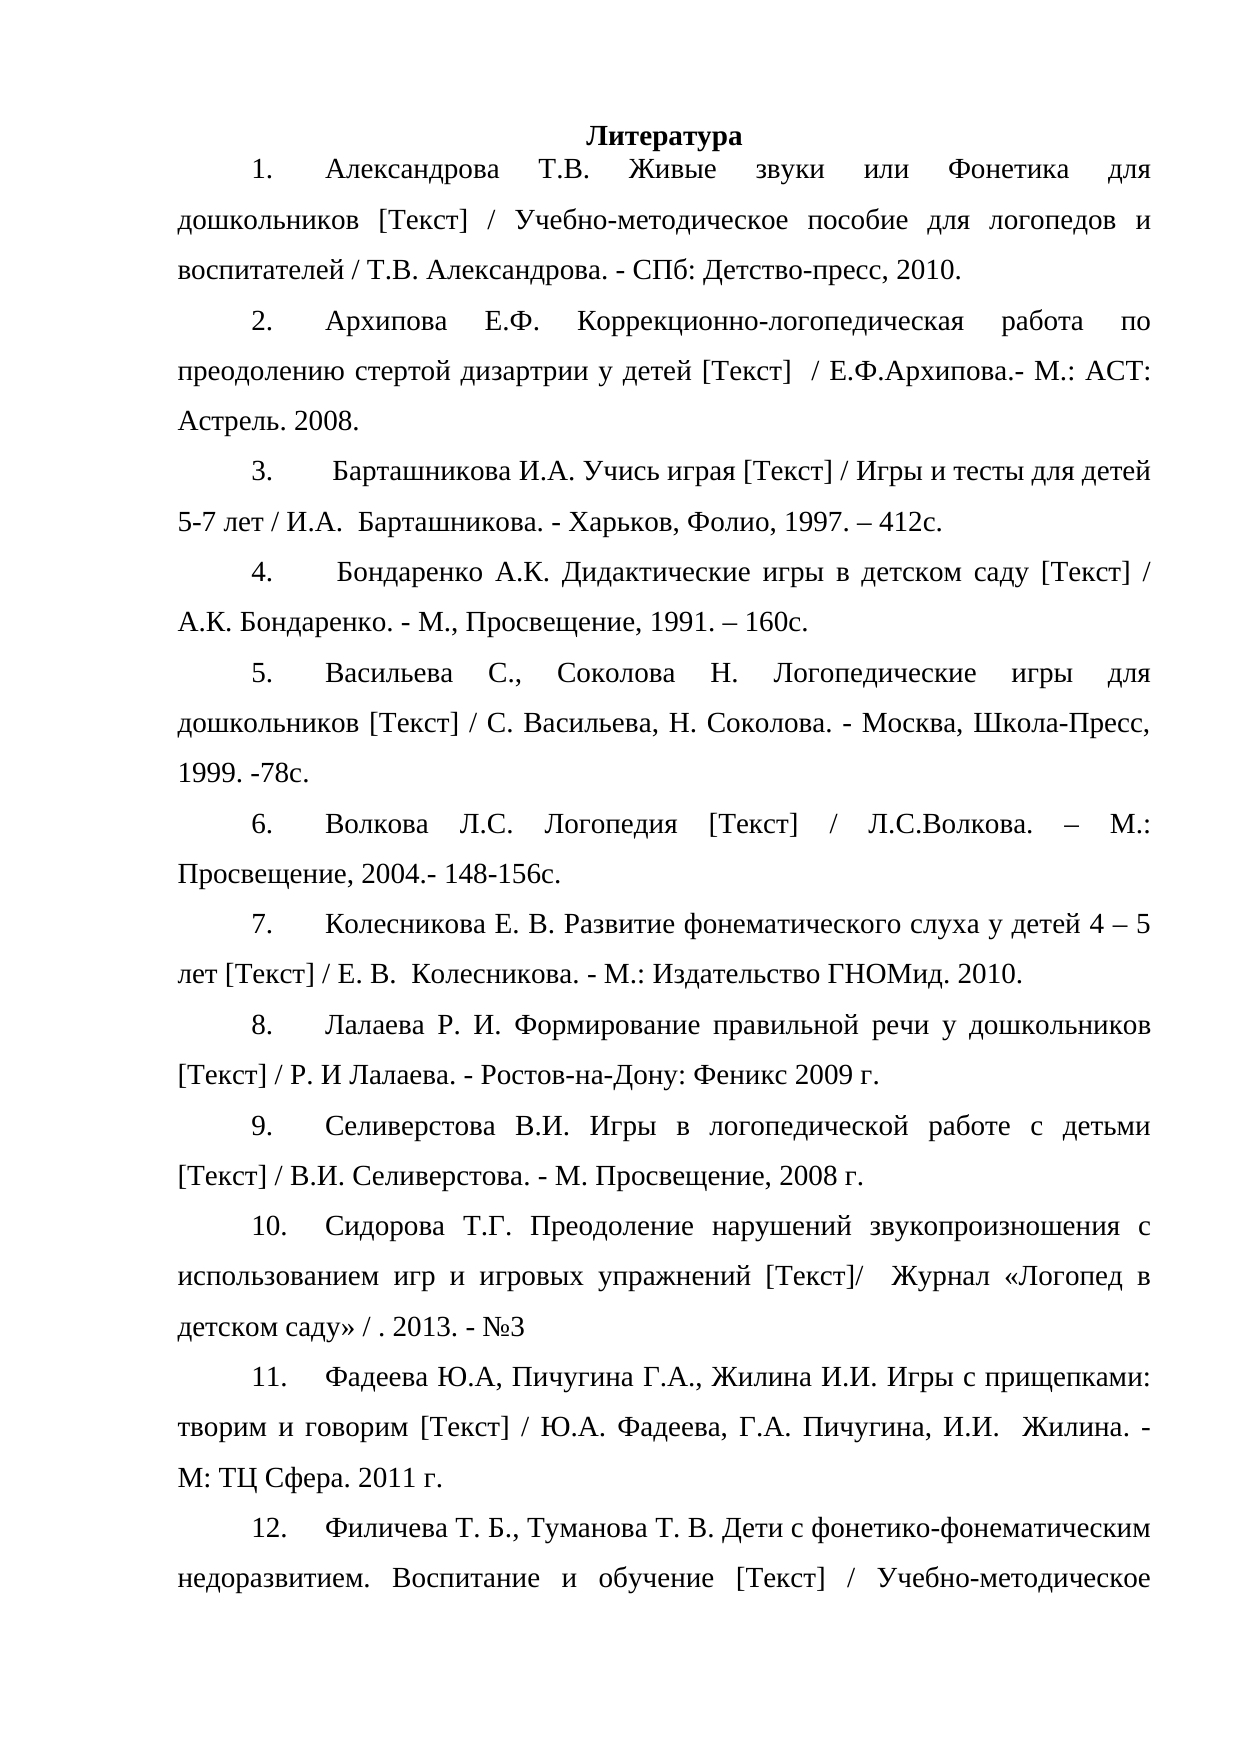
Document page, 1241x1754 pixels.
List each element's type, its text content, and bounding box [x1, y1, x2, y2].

list Сидорова Т.Г. Преодоление нарушений звукопроизношения с использованием игр и игровых упражнений [Текст]/ Журнал «Логопед в детском саду» / . 2013. - №3 [177, 1208, 1152, 1342]
list Барташникова И.А. Учись играя [Текст] / Игры и тесты для детей 5-7 лет / И.А. Барташникова. - Харьков, Фолио, 1997. – 412с. [177, 453, 1152, 537]
list Бондаренко А.К. Дидактические игры в детском саду [Текст] / А.К. Бондаренко. - М., Просвещение, 1991. – 160с. [177, 554, 1152, 638]
list Волкова Л.С. Логопедия [Текст] / Л.С.Волкова. – М.: Просвещение, 2004.- 148-156с. [177, 806, 1152, 889]
list Александрова Т.В. Живые звуки или Фонетика для дошкольников [Текст] / Учебно-методическое пособие для логопедов и воспитателей / Т.В. Александрова. - СПб: Детство-пресс, 2010. [177, 152, 1152, 286]
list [177, 1510, 1152, 1594]
list Васильева С., Соколова Н. Логопедические игры для дошкольников [Текст] / С. Васильева, Н. Соколова. - Москва, Школа-Пресс, 1999. -78с. [177, 655, 1152, 789]
list Архипова Е.Ф. Коррекционно-логопедическая работа по преодолению стертой дизартрии у детей [Текст] / Е.Ф.Архипова.- М.: АСТ: Астрель. 2008. [177, 303, 1152, 437]
subtitle Литература [177, 118, 1152, 152]
list Фадеева Ю.А, Пичугина Г.А., Жилина И.И. Игры с прищепками: творим и говорим [Текст] / Ю.А. Фадеева, Г.А. Пичугина, И.И. Жилина. - М: ТЦ Сфера. 2011 г. [177, 1359, 1152, 1493]
list Селиверстова В.И. Игры в логопедической работе с детьми [Текст] / В.И. Селиверстова. - М. Просвещение, 2008 г. [177, 1108, 1152, 1191]
list Колесникова Е. В. Развитие фонематического слуха у детей 4 – 5 лет [Текст] / Е. В. Колесникова. - М.: Издательство ГНОМид. 2010. [177, 906, 1152, 990]
list Лалаева Р. И. Формирование правильной речи у дошкольников [Текст] / Р. И Лалаева. - Ростов-на-Дону: Феникс 2009 г. [177, 1007, 1152, 1091]
